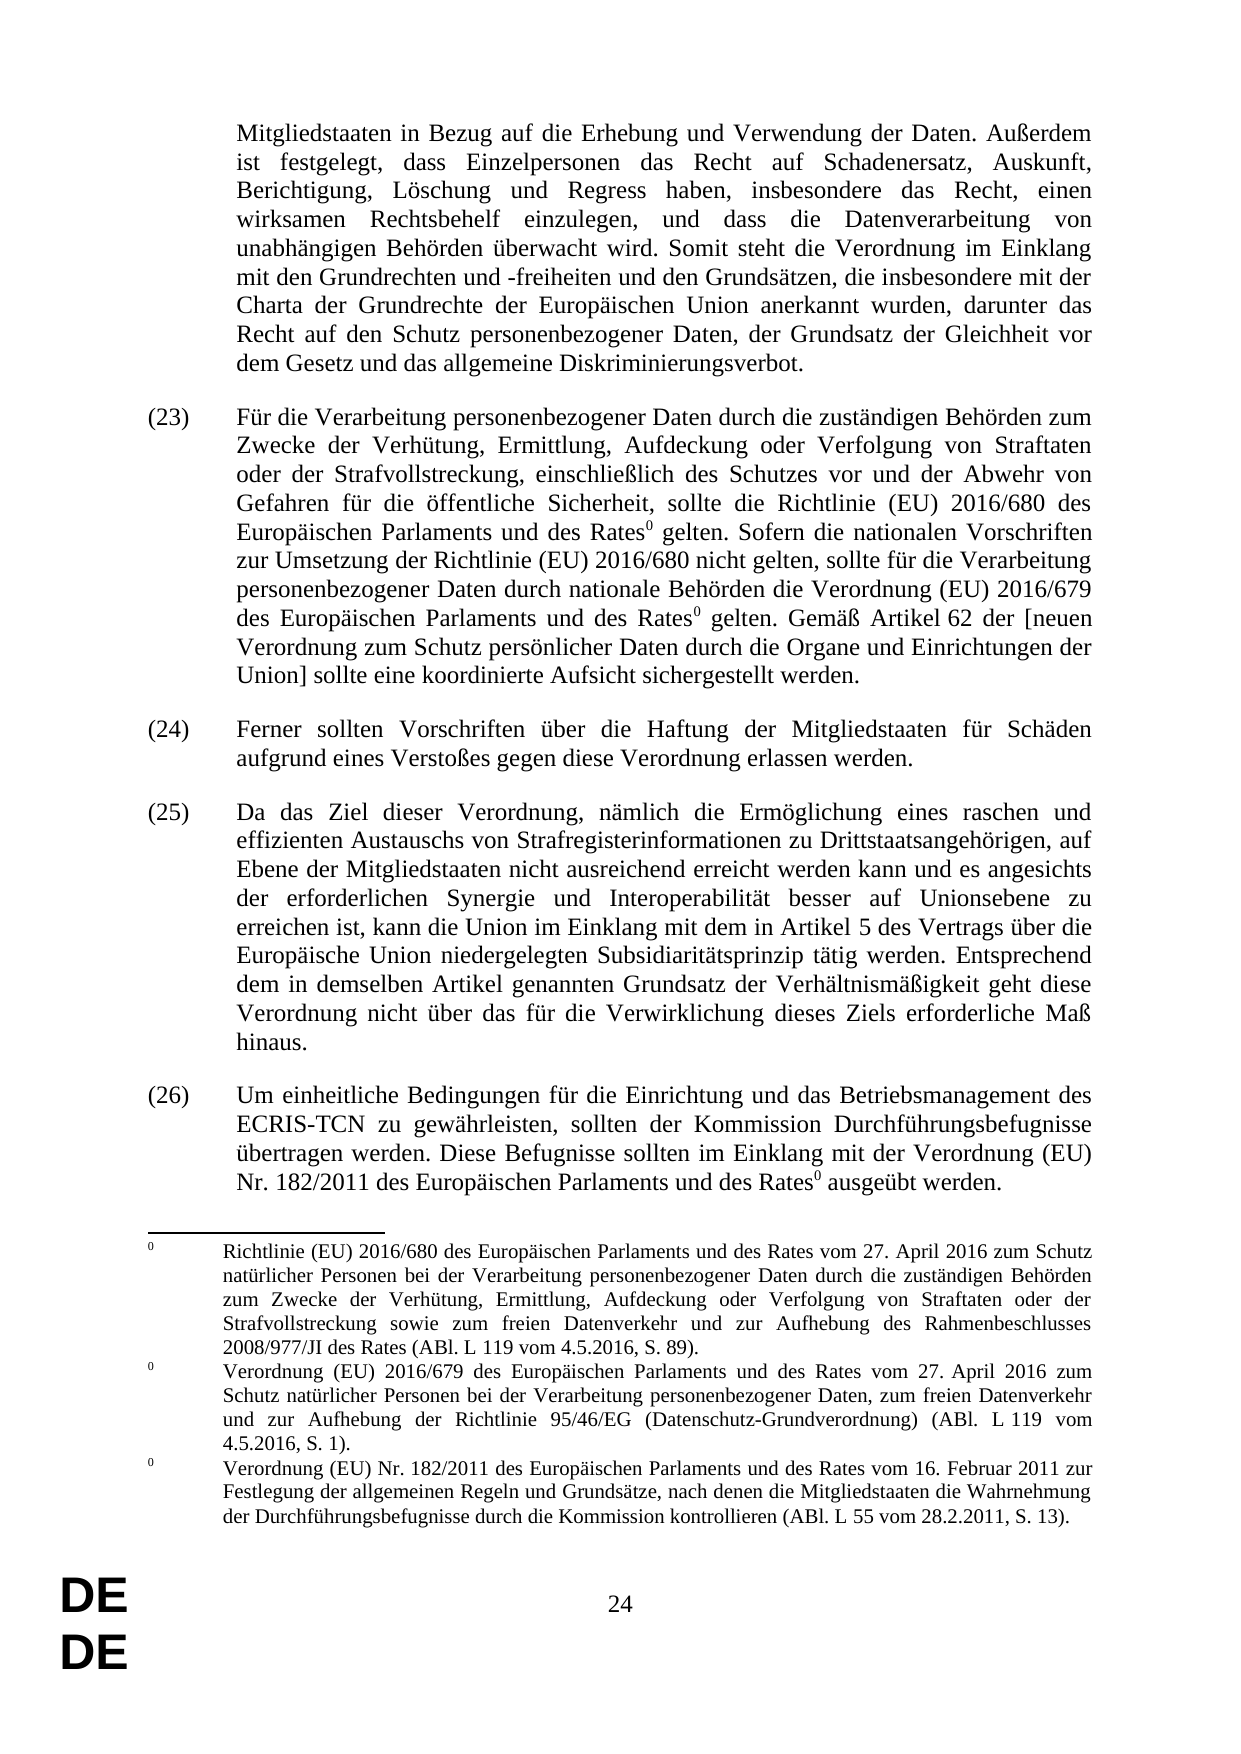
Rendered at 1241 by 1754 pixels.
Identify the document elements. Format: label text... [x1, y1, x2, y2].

list Um einheitliche Bedingungen für die Einrichtung und das Betriebsmanagement des ECRIS-TCN zu gewährleisten, sollten der Kommission Durchführungsbefugnisse übertragen werden. Diese Befugnisse sollten im Einklang mit der Verordnung (EU) Nr. 182/2011 des Europäischen Parlaments und des Rates ausgeübt werden. [148, 1081, 1092, 1196]
list Da das Ziel dieser Verordnung, nämlich die Ermöglichung eines raschen und effizienten Austauschs von Strafregisterinformationen zu Drittstaatsangehörigen, auf Ebene der Mitgliedstaaten nicht ausreichend erreicht werden kann und es angesichts der erforderlichen Synergie und Interoperabilität besser auf Unionsebene zu erreichen ist, kann die Union im Einklang mit dem in Artikel 5 des Vertrags über die Europäische Union niedergelegten Subsidiaritätsprinzip tätig werden. Entsprechend dem in demselben Artikel genannten Grundsatz der Verhältnismäßigkeit geht diese Verordnung nicht über das für die Verwirklichung dieses Ziels erforderliche Maß hinaus. [148, 797, 1092, 1056]
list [148, 118, 1092, 377]
list Ferner sollten Vorschriften über die Haftung der Mitgliedstaaten für Schäden aufgrund eines Verstoßes gegen diese Verordnung erlassen werden. [148, 714, 1092, 772]
list Für die Verarbeitung personenbezogener Daten durch die zuständigen Behörden zum Zwecke der Verhütung, Ermittlung, Aufdeckung oder Verfolgung von Straftaten oder der Strafvollstreckung, einschließlich des Schutzes vor und der Abwehr von Gefahren für die öffentliche Sicherheit, sollte die Richtlinie (EU) 2016/680 des Europäischen Parlaments und des Rates gelten. Sofern die nationalen Vorschriften zur Umsetzung der Richtlinie (EU) 2016/680 nicht gelten, sollte für die Verarbeitung personenbezogener Daten durch nationale Behörden die Verordnung (EU) 2016/679 des Europäischen Parlaments und des Rates gelten. Gemäß Artikel 62 der [neuen Verordnung zum Schutz persönlicher Daten durch die Organe und Einrichtungen der Union] sollte eine koordinierte Aufsicht sichergestellt werden. [148, 402, 1092, 689]
